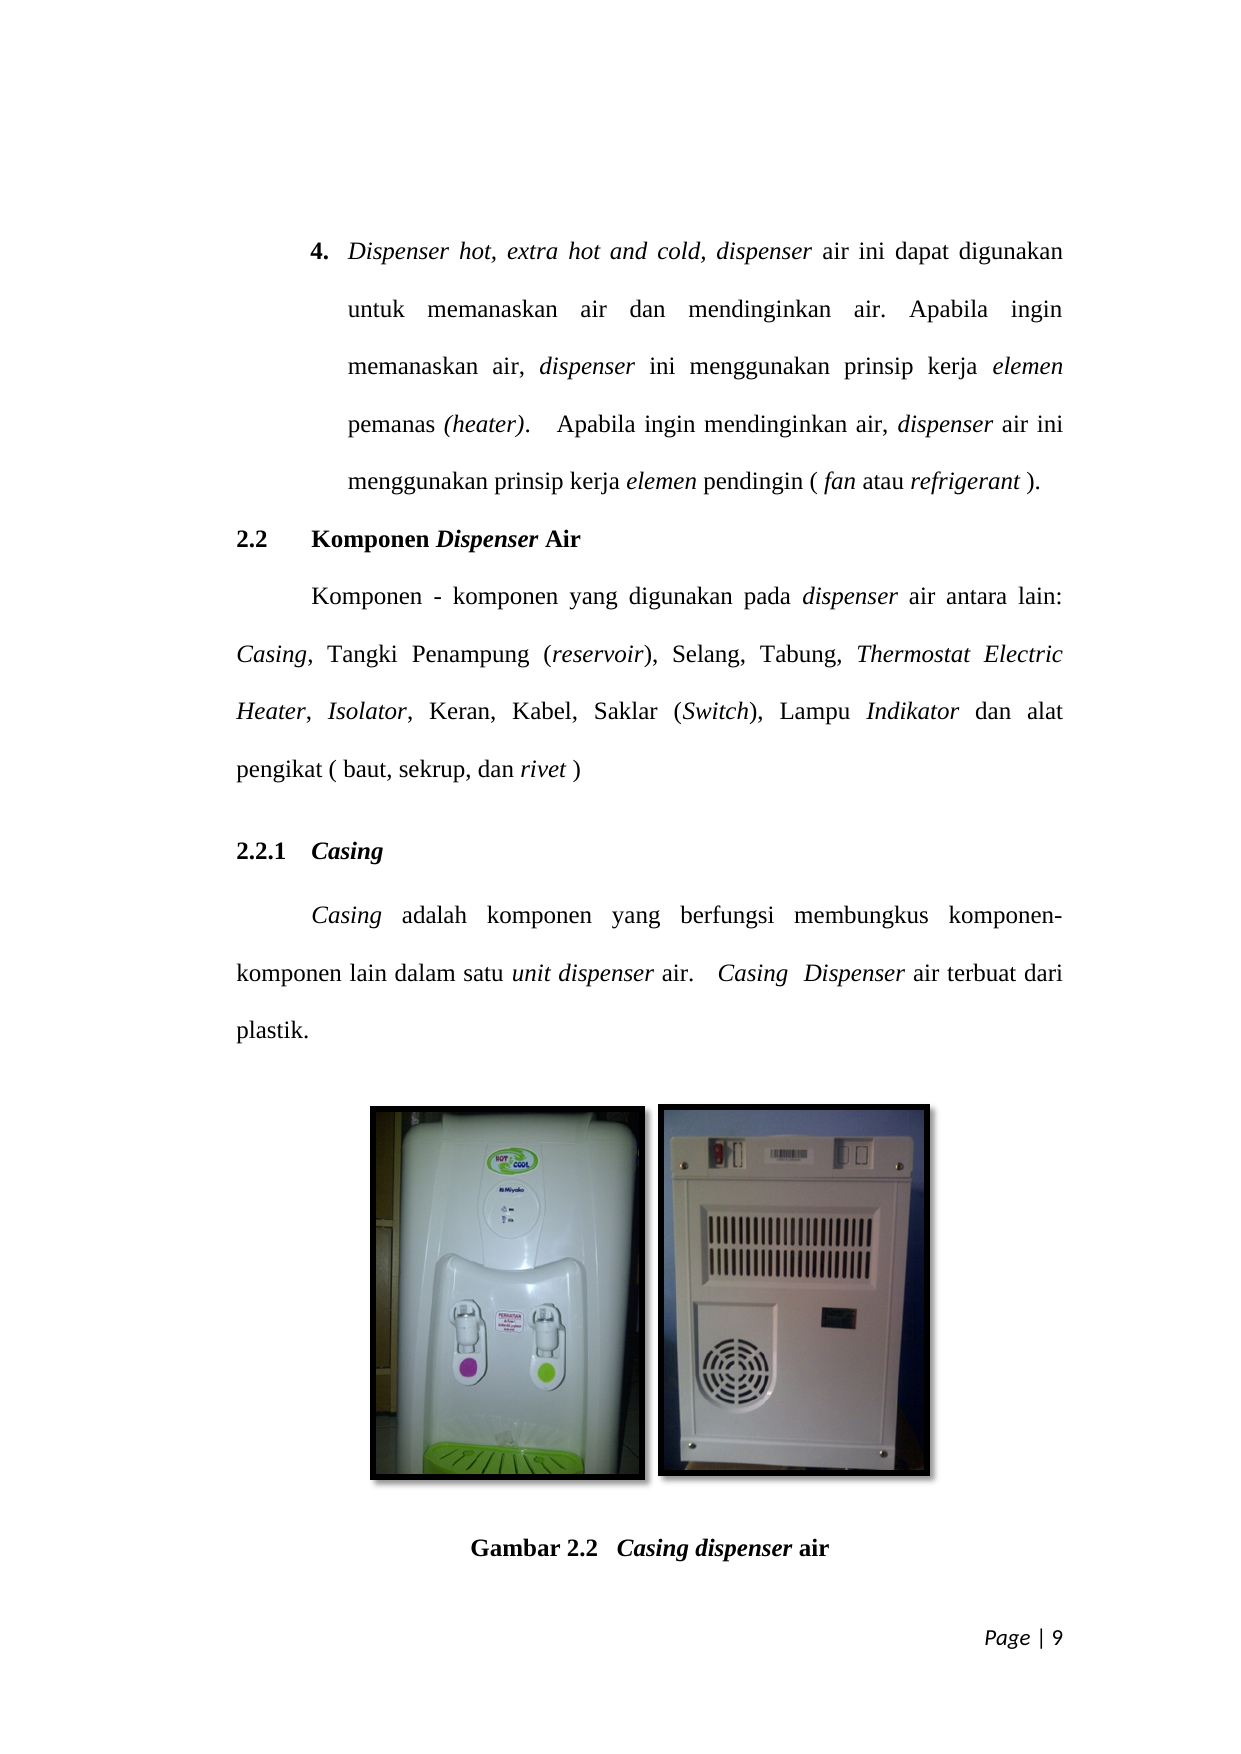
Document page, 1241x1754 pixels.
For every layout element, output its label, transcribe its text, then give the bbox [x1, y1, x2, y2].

text 2.2.1 Casing [236, 836, 1063, 865]
text Gambar 2.2 Casing dispenser air [236, 1533, 1063, 1561]
picture [366, 1100, 942, 1492]
list Dispenser hot, extra hot and cold, dispenser air ini dapat digunakan untuk memanaskan air dan mendinginkan air. Apabila ingin memanaskan air, dispenser ini menggunakan prinsip kerja elemen pemanas (heater). Apabila ingin mendinginkan air, dispenser air ini menggunakan prinsip kerja elemen pendingin ( fan atau refrigerant ). [310, 236, 1063, 495]
text 2.2 Komponen Dispenser Air [236, 524, 1063, 552]
text Komponen - komponen yang digunakan pada dispenser air antara lain: Casing, Tangki Penampung (reservoir), Selang, Tabung, Thermostat Electric Heater, Isolator, Keran, Kabel, Saklar (Switch), Lampu Indikator dan alat pengikat ( baut, sekrup, dan rivet ) [236, 581, 1063, 782]
text Casing adalah komponen yang berfungsi membungkus komponen-komponen lain dalam satu unit dispenser air. Casing Dispenser air terbuat dari plastik. [236, 900, 1063, 1044]
